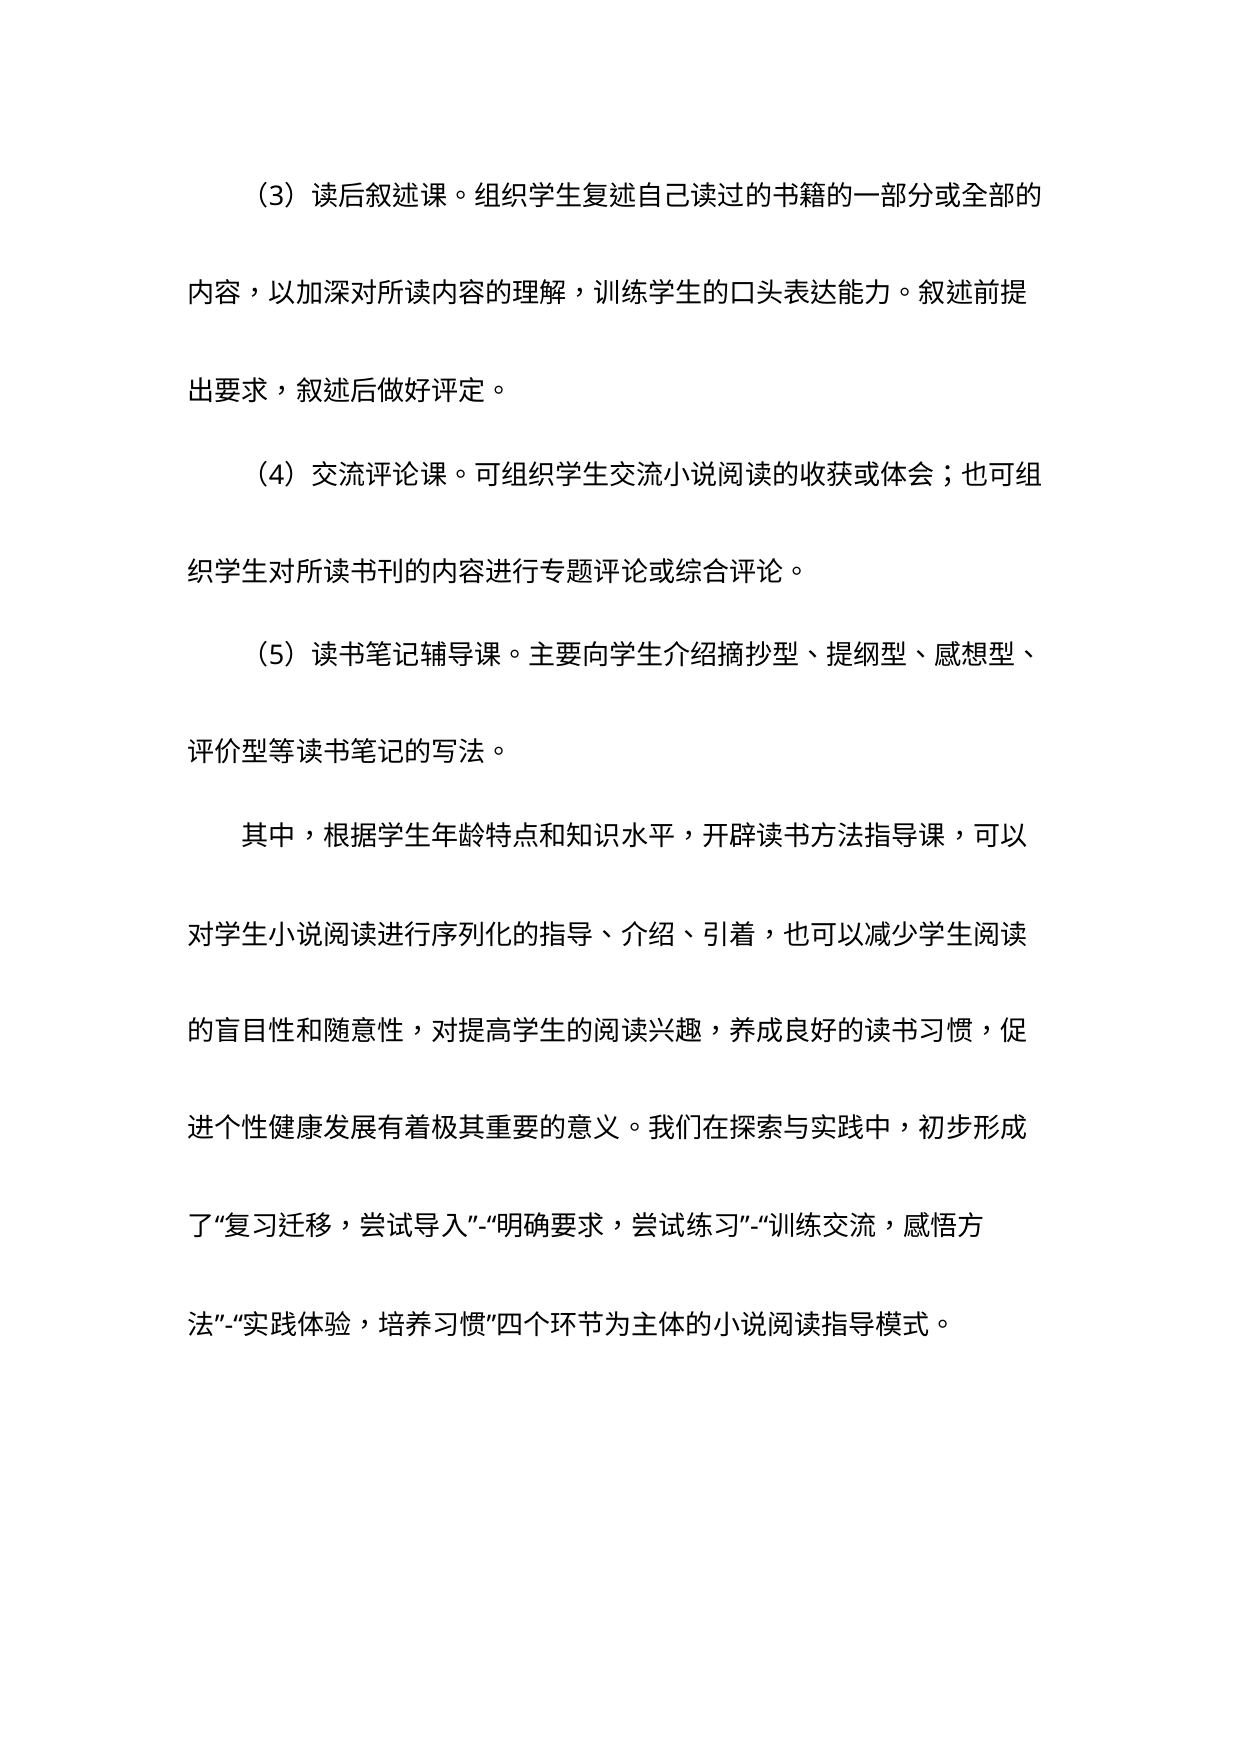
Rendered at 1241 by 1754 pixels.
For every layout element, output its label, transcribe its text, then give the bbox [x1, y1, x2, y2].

text （5）读书笔记辅导课。主要向学生介绍摘抄型、提纲型、感想型、评价型等读书笔记的写法。 [187, 621, 1053, 784]
text （4）交流评论课。可组织学生交流小说阅读的收获或体会；也可组织学生对所读书刊的内容进行专题评论或综合评论。 [187, 440, 1053, 603]
text 其中，根据学生年龄特点和知识水平，开辟读书方法指导课，可以对学生小说阅读进行序列化的指导、介绍、引着，也可以减少学生阅读的盲目性和随意性，对提高学生的阅读兴趣，养成良好的读书习惯，促进个性健康发展有着极其重要的意义。我们在探索与实践中，初步形成了“复习迁移，尝试导入”-“明确要求，尝试练习”-“训练交流，感悟方法”-“实践体验，培养习惯”四个环节为主体的小说阅读指导模式。 [187, 802, 1053, 1355]
text （3）读后叙述课。组织学生复述自己读过的书籍的一部分或全部的内容，以加深对所读内容的理解，训练学生的口头表达能力。叙述前提出要求，叙述后做好评定。 [187, 162, 1053, 422]
